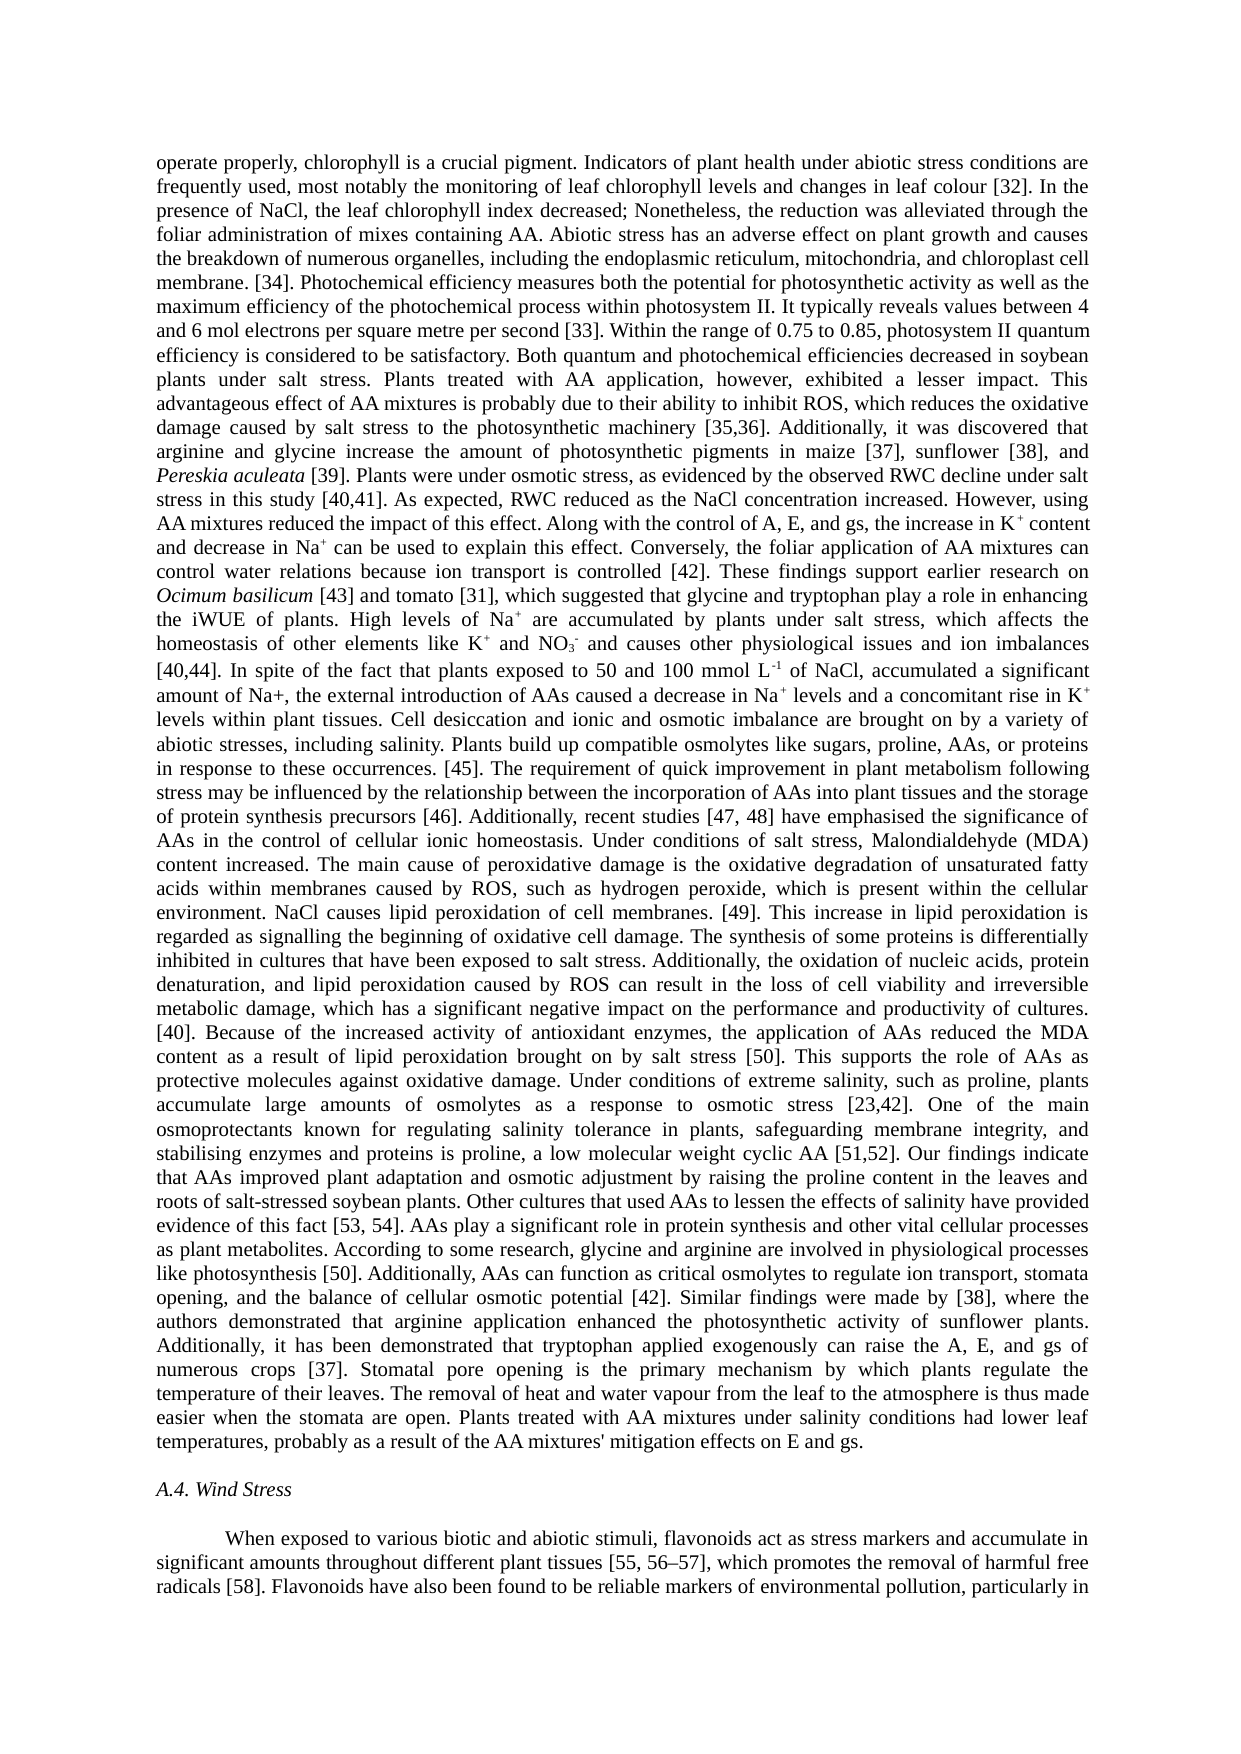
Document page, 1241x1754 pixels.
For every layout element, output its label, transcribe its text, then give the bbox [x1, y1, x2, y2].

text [156, 150, 1090, 1453]
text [156, 1526, 1090, 1598]
text A.4. Wind Stress [156, 1477, 1090, 1501]
